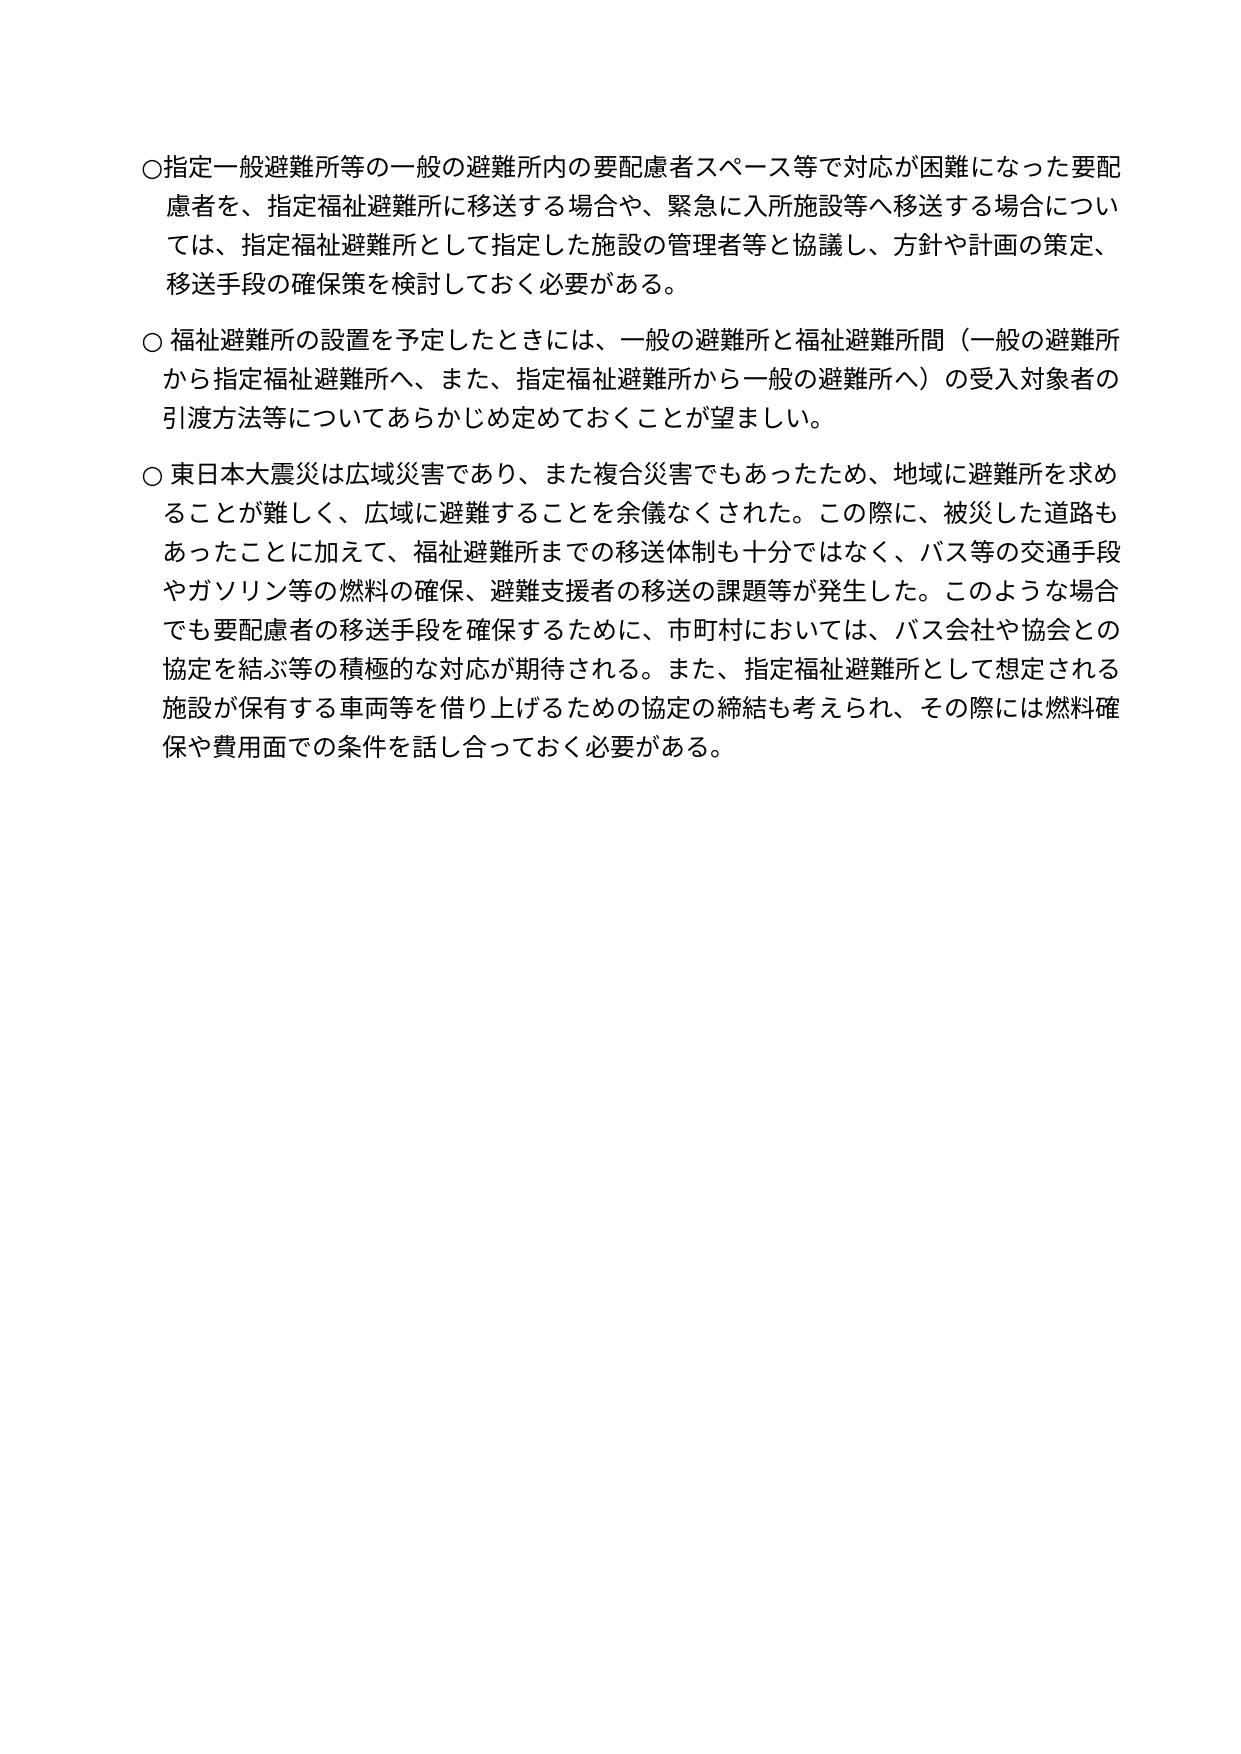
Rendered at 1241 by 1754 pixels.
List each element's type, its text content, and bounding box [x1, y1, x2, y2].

text ○ 東日本大震災は広域災害であり、また複合災害でもあったため、地域に避難所を求めることが難しく、広域に避難することを余儀なくされた。この際に、被災した道路もあったことに加えて、福祉避難所までの移送体制も十分ではなく、バス等の交通手段やガソリン等の燃料の確保、避難支援者の移送の課題等が発生した。このような場合でも要配慮者の移送手段を確保するために、市町村においては、バス会社や協会との協定を結ぶ等の積極的な対応が期待される。また、福祉避難所として想定される施設が保有する車両等を借り上げるための協定の締結も考えられ、その際には燃料確保や費用面での条件を話し合っておく必要がある。 [141, 454, 1122, 764]
text ○ 福祉避難所の設置を予定したときには、避難所と福祉避難所間（避難所から福祉避難所へ、また、福祉避難所から避難所へ）の対象者の引渡方法等についてあらかじめ定めておくことが望ましい。 [141, 321, 1122, 435]
text ○スペースで対応が困難になった要配慮者を、福祉避難所に移送する場合や、緊急に入所施設等へ移送する場合については、福祉避難所として指定した施設の管理者等と協議し、方針や計画の策定、移送手段の確保策を検討しておく必要がある。 [141, 148, 1122, 301]
